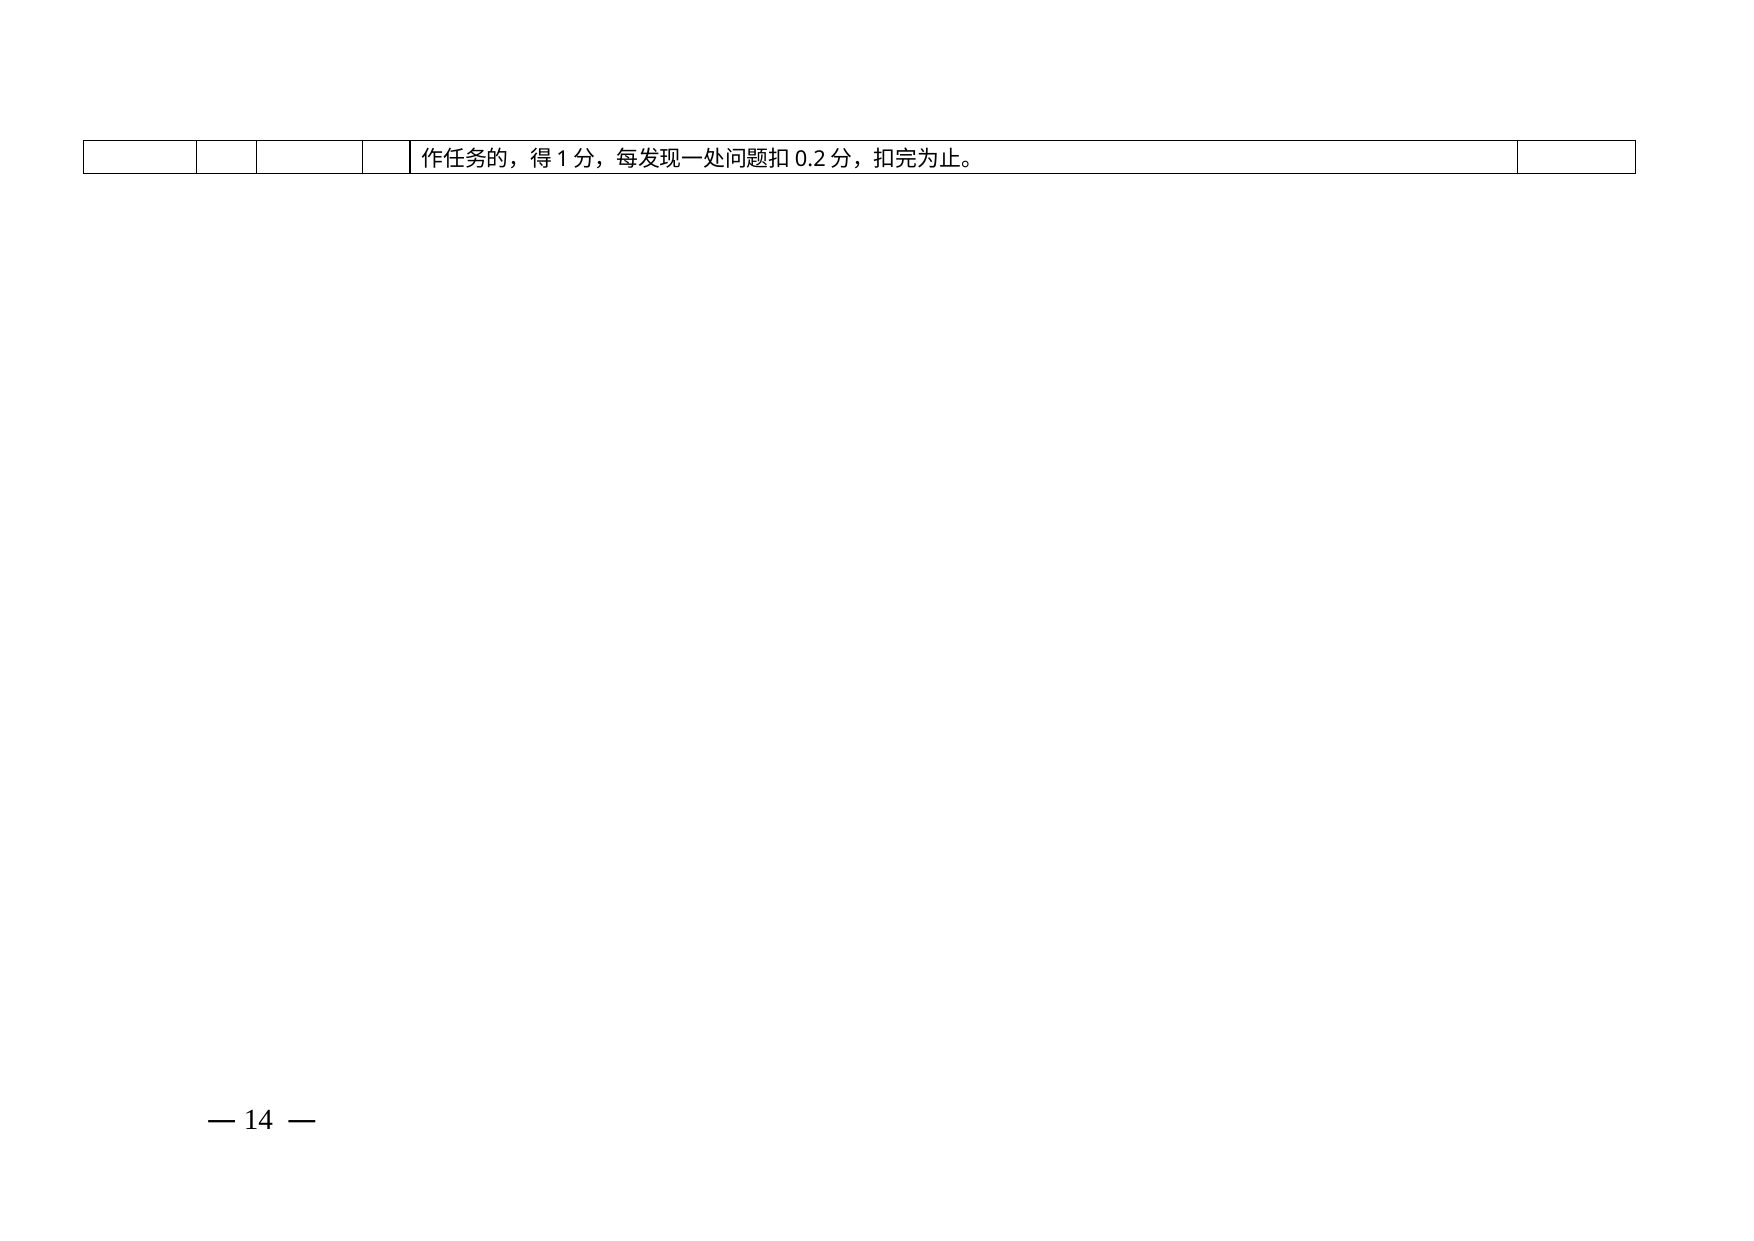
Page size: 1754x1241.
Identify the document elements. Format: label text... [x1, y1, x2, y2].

table_cell 10 [197, 141, 256, 172]
table_cell 美丽乡村建设 [257, 141, 362, 172]
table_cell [411, 141, 1517, 172]
table_cell 5 [363, 141, 409, 172]
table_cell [1518, 141, 1635, 172]
